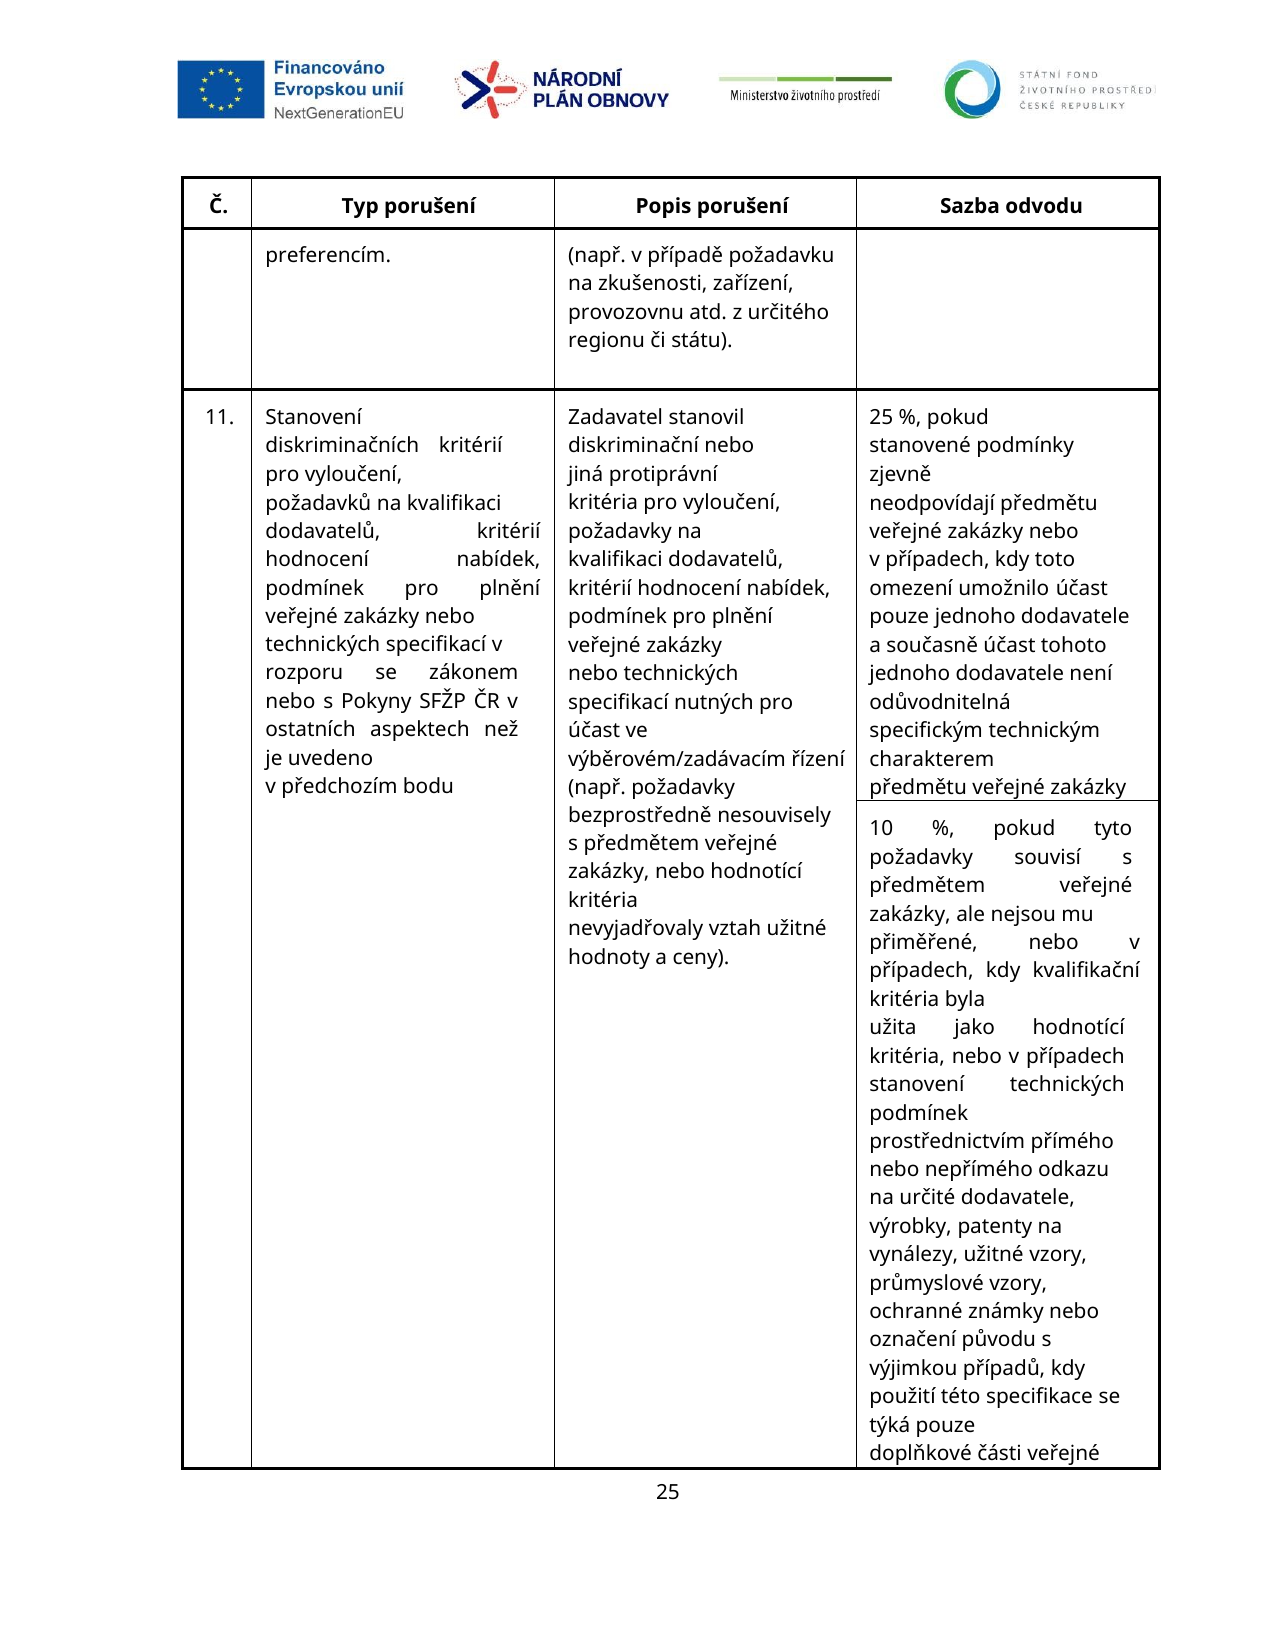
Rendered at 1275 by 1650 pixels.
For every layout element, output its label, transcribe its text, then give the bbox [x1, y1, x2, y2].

table_cell preferencím. [252, 230, 554, 387]
picture [177, 59, 1156, 119]
table_cell 11. [184, 391, 251, 1467]
table_header Popis porušení [555, 179, 856, 227]
table_cell 25 %, pokud stanovené podmínky zjevně neodpovídají předmětu veřejné zakázky nebo v případech, kdy toto omezení umožnilo účast pouze jednoho dodavatele a současně účast tohoto jednoho dodavatele není odůvodnitelná specifickým technickým charakterem předmětu veřejné zakázky [857, 391, 1158, 800]
table_cell Stanovení diskriminačních kritérií pro vyloučení, požadavků na kvalifikaci dodavatelů, kritérií hodnocení nabídek, podmínek pro plnění veřejné zakázky nebo technických specifikací v rozporu se zákonem nebo s Pokyny SFŽP ČR v ostatních aspektech než je uvedeno v předchozím bodu [252, 391, 554, 1467]
table_cell (např. v případě požadavku na zkušenosti, zařízení, provozovnu atd. z určitého regionu či státu). [555, 230, 856, 387]
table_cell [857, 801, 1158, 1467]
table_header Typ porušení [252, 179, 554, 227]
table_cell [184, 230, 251, 387]
table_cell Zadavatel stanovil diskriminační nebo jiná protiprávní kritéria pro vyloučení, požadavky na kvalifikaci dodavatelů, kritérií hodnocení nabídek, podmínek pro plnění veřejné zakázky nebo technických specifikací nutných pro účast ve výběrovém/zadávacím řízení (např. požadavky bezprostředně nesouvisely s předmětem veřejné zakázky, nebo hodnotící kritéria nevyjadřovaly vztah užitné hodnoty a ceny). [555, 391, 856, 1467]
table_header Sazba odvodu [857, 179, 1158, 227]
table_cell [857, 230, 1158, 387]
table_header Č. [184, 179, 251, 227]
